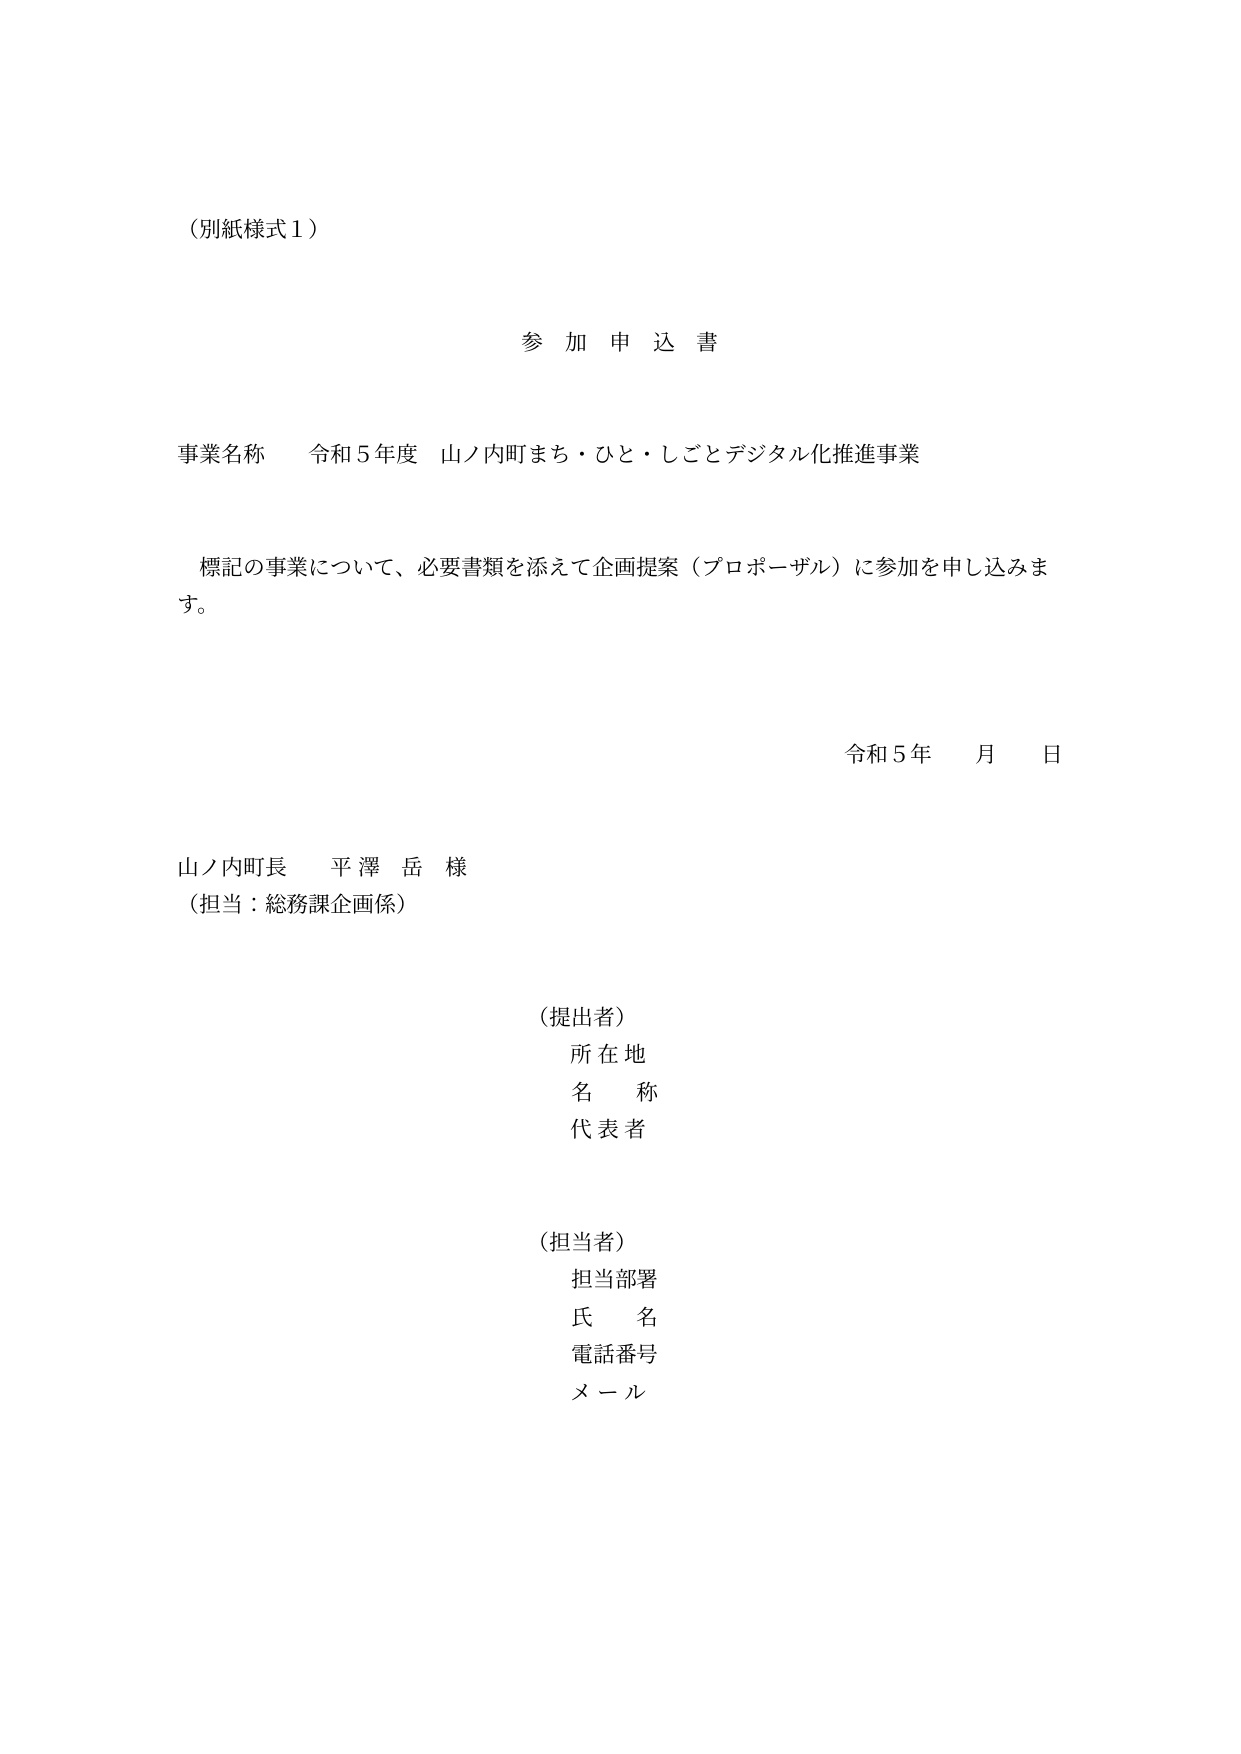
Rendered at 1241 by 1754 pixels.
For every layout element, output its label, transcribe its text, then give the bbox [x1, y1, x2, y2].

text 担当部署 [177, 1259, 1063, 1297]
text （別紙様式１） [177, 209, 1063, 247]
text 山ノ内町長 平 澤 岳 様 [177, 847, 1063, 884]
text （担当：総務課企画係） [177, 884, 1063, 922]
text （提出者） [177, 997, 1063, 1034]
text 所在地 [177, 1034, 1063, 1072]
text 電話番号 [177, 1334, 1063, 1372]
text 令和５年 月 日 [177, 734, 1063, 772]
text 標記の事業について、必要書類を添えて企画提案（プロポーザル）に参加を申し込みます。 [177, 547, 1063, 622]
text 事業名称 令和５年度 山ノ内町まち・ひと・しごとデジタル化推進事業 [177, 434, 1063, 472]
text 氏 名 [177, 1297, 1063, 1334]
text （担当者） [177, 1222, 1063, 1259]
text 参 加 申 込 書 [177, 322, 1063, 359]
text 代表者 [177, 1109, 1063, 1147]
text メール [177, 1372, 1063, 1409]
text 名 称 [177, 1072, 1063, 1109]
